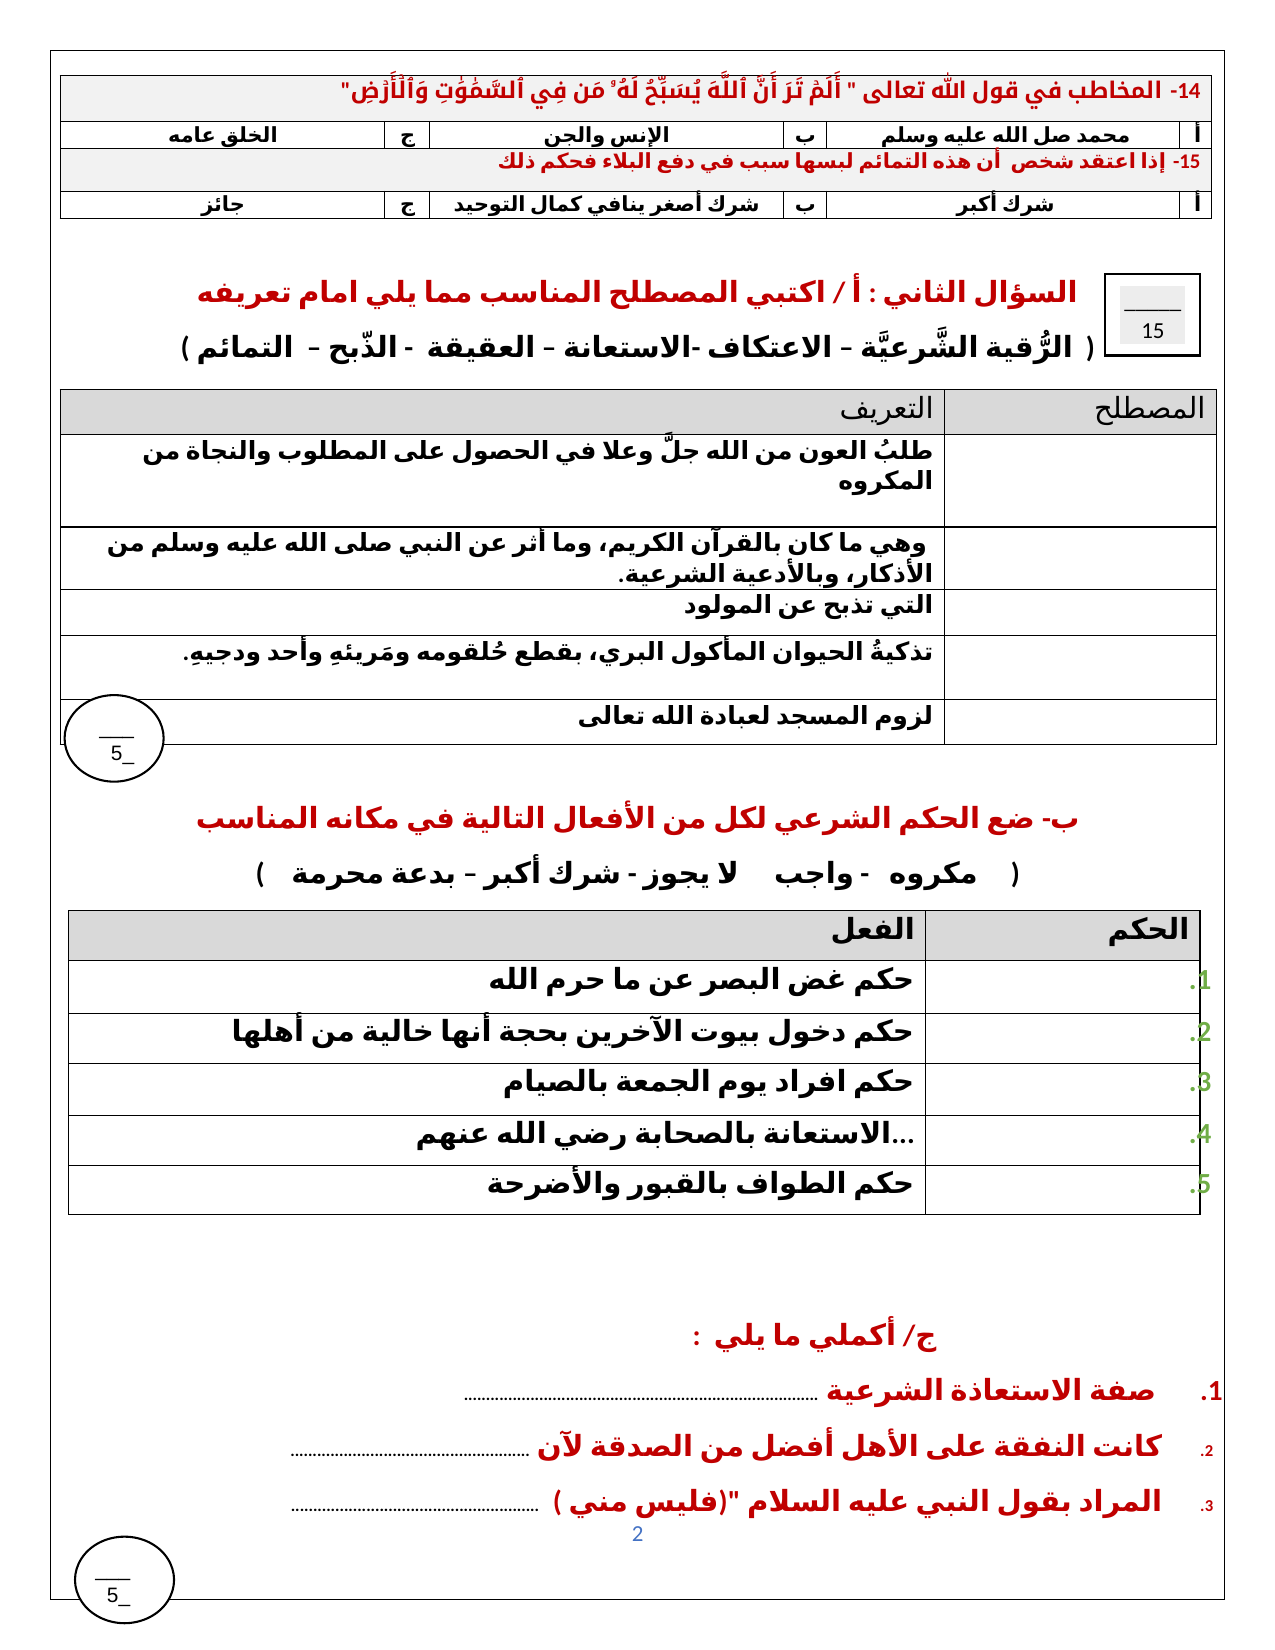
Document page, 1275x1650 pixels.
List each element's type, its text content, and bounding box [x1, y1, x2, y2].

text ( مكروه - واجب - لا يجوز - شرك أكبر – بدعة محرمة ) [75, 855, 1200, 891]
table_cell [926, 1116, 1199, 1164]
table_cell [926, 1166, 1199, 1214]
list كانت النفقة على الأهل أفضل من الصدقة لآن ...................................................... [75, 1428, 1200, 1463]
table_cell جائز [61, 192, 384, 218]
text ب- ضع الحكم الشرعي لكل من الأفعال التالية في مكانه المناسب [75, 800, 1200, 836]
table_cell طلبُ العون من الله جلَّ وعلا في الحصول على المطلوب والنجاة من المكروه [61, 435, 944, 526]
table_cell الاستعانة بالصحابة رضي الله عنهم... [69, 1116, 925, 1164]
table_cell [926, 961, 1199, 1012]
table_header الحكم [926, 911, 1199, 960]
list المراد بقول النبي عليه السلام "(فليس مني ) ........................................................ [75, 1483, 1200, 1518]
table_cell [945, 700, 1216, 744]
text ( الرُّقية الشَّرعيَّة – الاعتكاف -الاستعانة – العقيقة - الذّبح – التمائم ) [75, 329, 1200, 365]
text السؤال الثاني : أ / اكتبي المصطلح المناسب مما يلي امام تعريفه [75, 274, 1104, 310]
table_cell ب [784, 122, 826, 147]
table_cell حكم غض البصر عن ما حرم الله [69, 961, 925, 1012]
table_cell [926, 1064, 1199, 1114]
table_header التعريف [61, 390, 944, 434]
table_cell أ [1180, 192, 1211, 218]
table_cell الإنس والجن [430, 122, 783, 147]
table_cell [926, 1014, 1199, 1062]
table_header المصطلح [945, 390, 1216, 434]
table_cell ب [784, 192, 826, 218]
table_cell محمد صل الله عليه وسلم [827, 122, 1179, 147]
table_cell شرك أصغر ينافي كمال التوحيد [430, 192, 783, 218]
table_cell وهي ما كان بالقرآن الكريم، وما أثر عن النبي صلى الله عليه وسلم من الأذكار، وبالأدعية الشرعية. [61, 528, 944, 588]
table_cell تذكيةُ الحيوان المأكول البري، بقطع حُلقومه ومَريئهِ وأحد ودجيهِ. [61, 636, 944, 699]
table_cell [945, 435, 1216, 526]
table_cell 14- المخاطب في قول الله تعالى " أَلَمۡ تَرَ أَنَّ ٱللَّهَ يُسَبِّحُ لَهُۥ مَن فِي ٱلسَّمَٰوَٰتِ وَٱلۡأَرۡضِ" [61, 76, 1211, 121]
table_cell حكم افراد يوم الجمعة بالصيام [69, 1064, 925, 1114]
table_cell [945, 590, 1216, 635]
table_cell لزوم المسجد لعبادة الله تعالى [142, 700, 944, 744]
table_cell الخلق عامه [61, 122, 384, 147]
table_cell التي تذبح عن المولود [61, 590, 944, 635]
table_cell ج [385, 192, 429, 218]
table_cell [945, 528, 1216, 588]
table_cell أ [1180, 122, 1211, 147]
table_cell شرك أكبر [827, 192, 1179, 218]
table_cell حكم الطواف بالقبور والأضرحة [69, 1166, 925, 1214]
list صفة الاستعاذة الشرعية ................................................................................ [75, 1372, 1200, 1408]
table_cell 15- إذا اعتقد شخص أن هذه التمائم لبسها سبب في دفع البلاء فحكم ذلك [61, 149, 1211, 191]
table_cell ج [385, 122, 429, 147]
text ج/ أكملي ما يلي : [75, 1317, 1200, 1353]
table_cell [945, 636, 1216, 699]
table_header الفعل [69, 911, 925, 960]
table_cell حكم دخول بيوت الآخرين بحجة أنها خالية من أهلها [69, 1014, 925, 1062]
